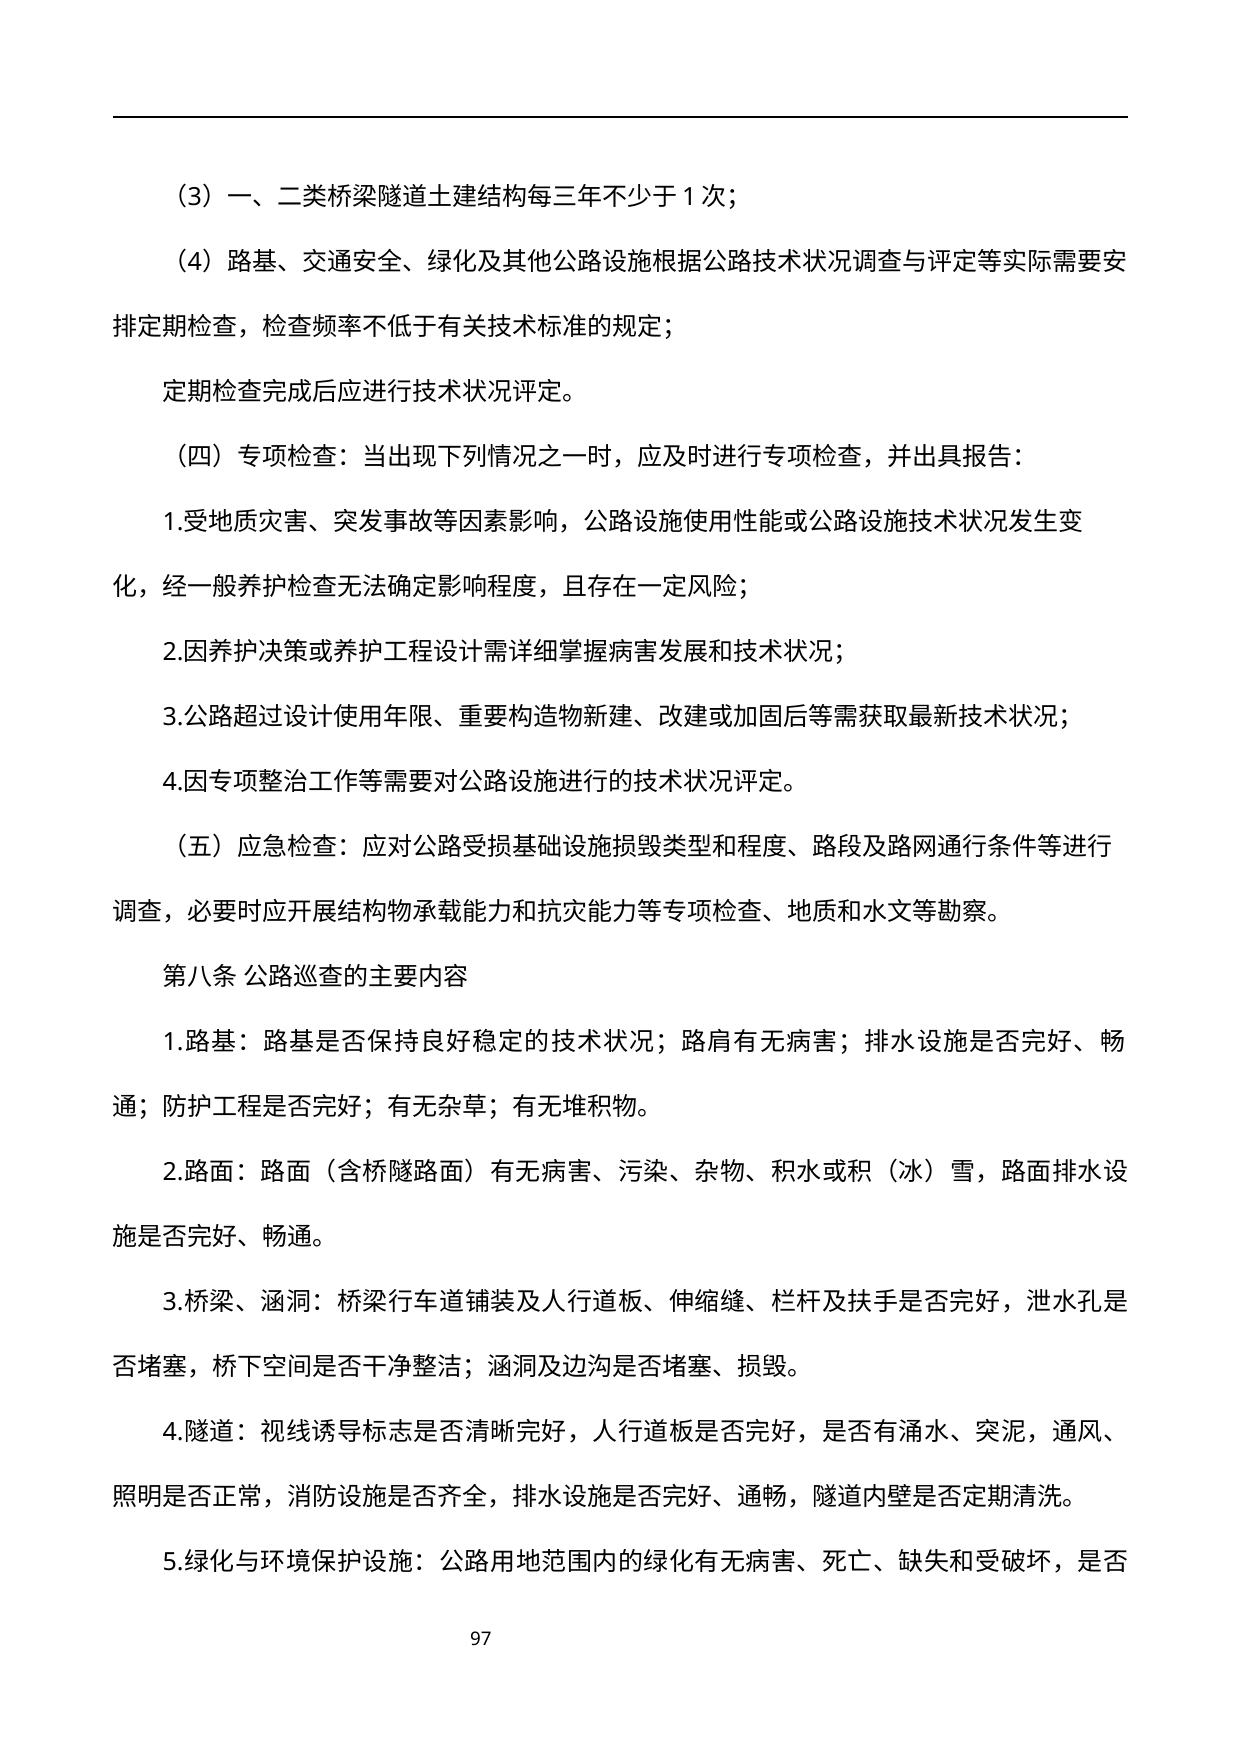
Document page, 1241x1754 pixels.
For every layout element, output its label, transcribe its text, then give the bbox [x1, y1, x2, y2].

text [112, 1527, 1128, 1592]
text （五）应急检查：应对公路受损基础设施损毁类型和程度、路段及路网通行条件等进行调查，必要时应开展结构物承载能力和抗灾能力等专项检查、地质和水文等勘察。 [112, 812, 1128, 942]
text 4.隧道：视线诱导标志是否清晰完好，人行道板是否完好，是否有涌水、突泥，通风、照明是否正常，消防设施是否齐全，排水设施是否完好、通畅，隧道内壁是否定期清洗。 [112, 1397, 1128, 1527]
text 4.因专项整治工作等需要对公路设施进行的技术状况评定。 [112, 747, 1128, 812]
list 1.路基：路基是否保持良好稳定的技术状况；路肩有无病害；排水设施是否完好、畅通；防护工程是否完好；有无杂草；有无堆积物。 [112, 1007, 1128, 1137]
text 2.因养护决策或养护工程设计需详细掌握病害发展和技术状况； [112, 617, 1128, 682]
text （四）专项检查：当出现下列情况之一时，应及时进行专项检查，并出具报告： [112, 422, 1128, 487]
list 第八条 公路巡查的主要内容 [112, 942, 1128, 1007]
text 定期检查完成后应进行技术状况评定。 [112, 357, 1128, 422]
text 3.公路超过设计使用年限、重要构造物新建、改建或加固后等需获取最新技术状况； [112, 682, 1128, 747]
text 1.受地质灾害、突发事故等因素影响，公路设施使用性能或公路设施技术状况发生变化，经一般养护检查无法确定影响程度，且存在一定风险； [112, 487, 1128, 617]
text （4）路基、交通安全、绿化及其他公路设施根据公路技术状况调查与评定等实际需要安排定期检查，检查频率不低于有关技术标准的规定； [112, 227, 1128, 357]
text 2.路面：路面（含桥隧路面）有无病害、污染、杂物、积水或积（冰）雪，路面排水设施是否完好、畅通。 [112, 1137, 1128, 1267]
text （3）一、二类桥梁隧道土建结构每三年不少于1次； [112, 162, 1128, 227]
text 3.桥梁、涵洞：桥梁行车道铺装及人行道板、伸缩缝、栏杆及扶手是否完好，泄水孔是否堵塞，桥下空间是否干净整洁；涵洞及边沟是否堵塞、损毁。 [112, 1267, 1128, 1397]
